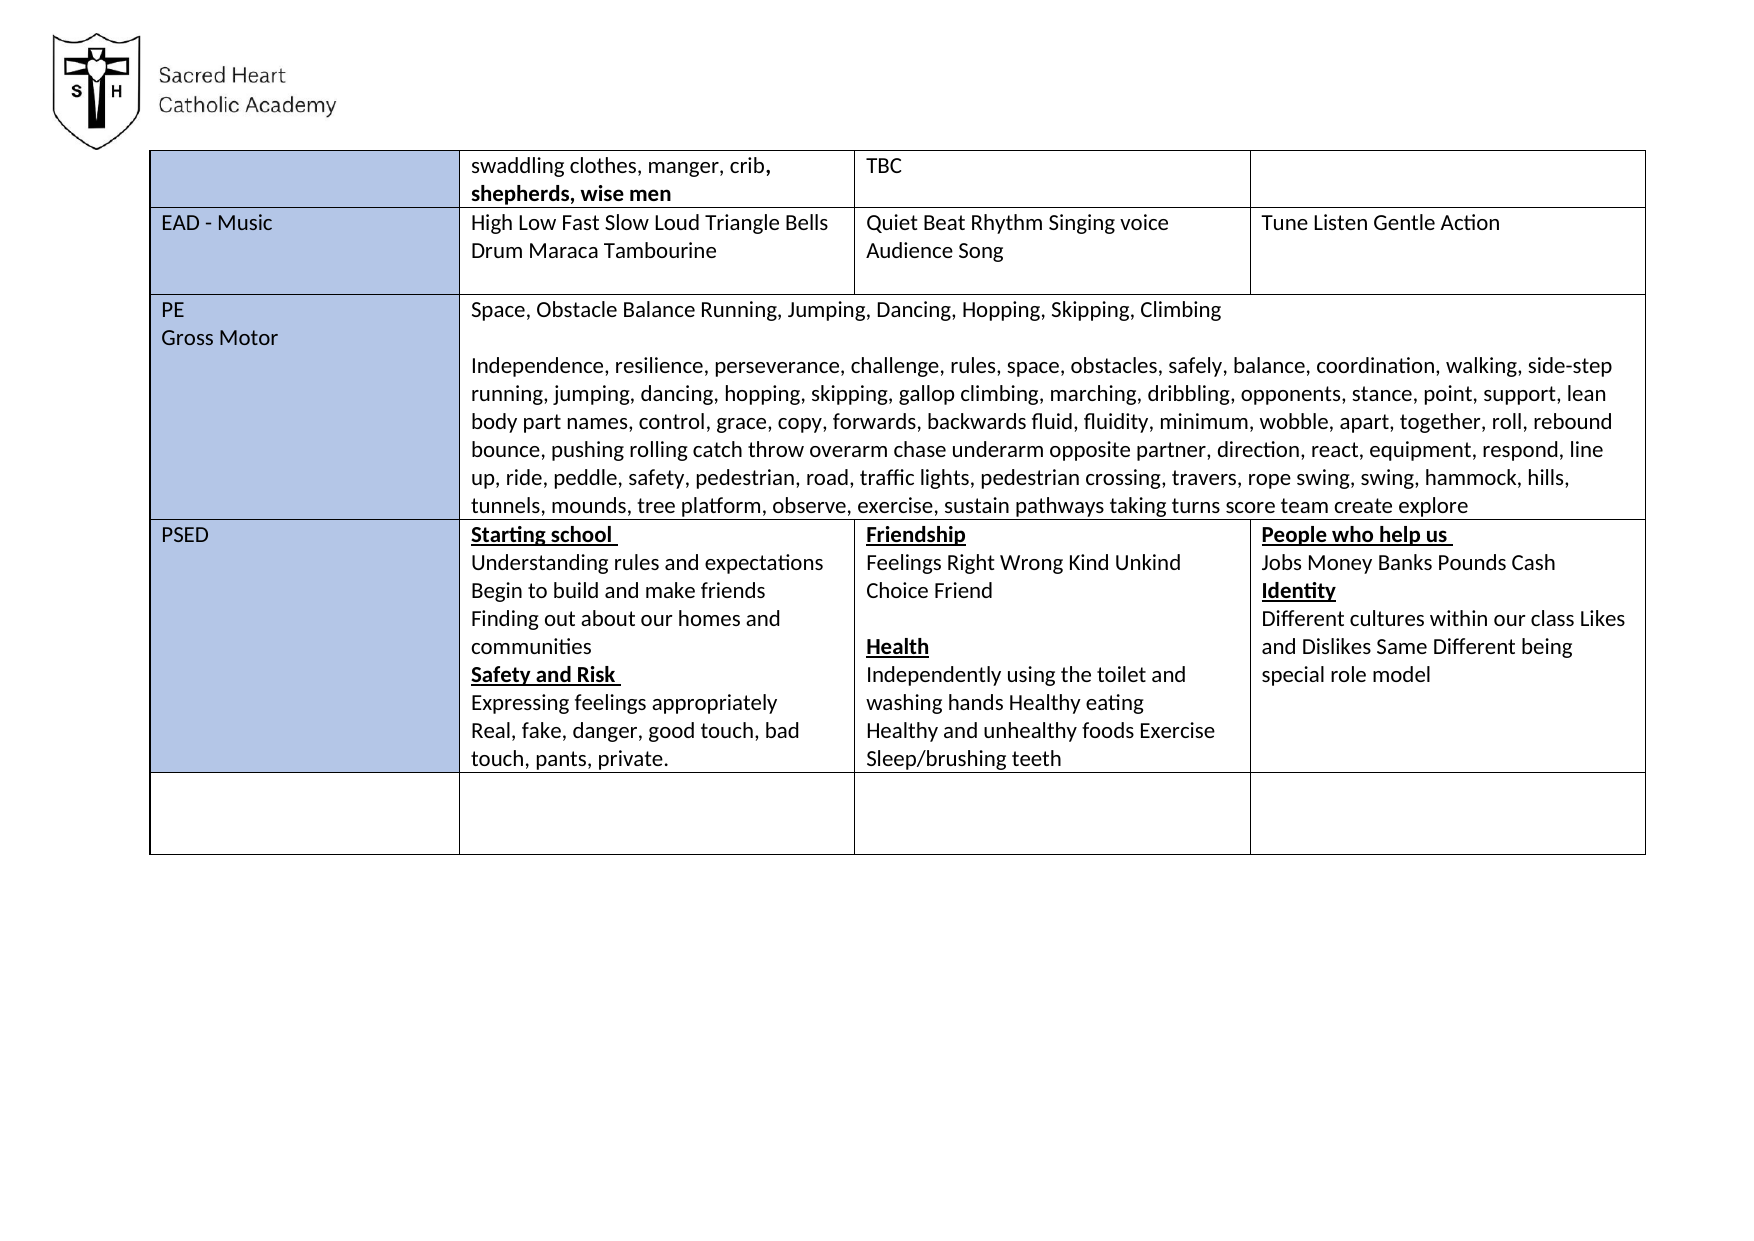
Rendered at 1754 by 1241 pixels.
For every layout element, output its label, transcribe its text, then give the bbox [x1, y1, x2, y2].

table_cell People who help us Jobs Money Banks Pounds Cash Identity Different cultures within our class Likes and Dislikes Same Different being special role model [1251, 520, 1645, 772]
picture [41, 26, 352, 161]
table_cell Starting school Understanding rules and expectations Begin to build and make friends Finding out about our homes and communities Safety and Risk Expressing feelings appropriately Real, fake, danger, good touch, bad touch, pants, private. [460, 520, 854, 772]
table_cell EAD - Music [151, 208, 459, 294]
table_cell PE Gross Motor [151, 295, 459, 519]
table_cell High Low Fast Slow Loud Triangle Bells Drum Maraca Tambourine [460, 208, 854, 294]
table_cell Quiet Beat Rhythm Singing voice Audience Song [855, 208, 1250, 294]
table_cell [460, 773, 854, 853]
table_cell RE [151, 151, 459, 207]
table_cell Friendship Feelings Right Wrong Kind Unkind Choice Friend Health Independently using the toilet and washing hands Healthy eating Healthy and unhealthy foods Exercise Sleep/brushing teeth [855, 520, 1250, 772]
table_cell [855, 773, 1250, 853]
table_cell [460, 151, 854, 207]
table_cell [855, 151, 1250, 207]
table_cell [1251, 151, 1645, 207]
table_cell [151, 773, 459, 853]
table_cell PSED [151, 520, 459, 772]
table_cell [1251, 773, 1645, 853]
table_cell Space, Obstacle Balance Running, Jumping, Dancing, Hopping, Skipping, Climbing Independence, resilience, perseverance, challenge, rules, space, obstacles, safely, balance, coordination, walking, side-step running, jumping, dancing, hopping, skipping, gallop climbing, marching, dribbling, opponents, stance, point, support, lean body part names, control, grace, copy, forwards, backwards fluid, fluidity, minimum, wobble, apart, together, roll, rebound bounce, pushing rolling catch throw overarm chase underarm opposite partner, direction, react, equipment, respond, line up, ride, peddle, safety, pedestrian, road, traffic lights, pedestrian crossing, travers, rope swing, swing, hammock, hills, tunnels, mounds, tree platform, observe, exercise, sustain pathways taking turns score team create explore [460, 295, 1645, 519]
table_cell Tune Listen Gentle Action [1251, 208, 1645, 294]
